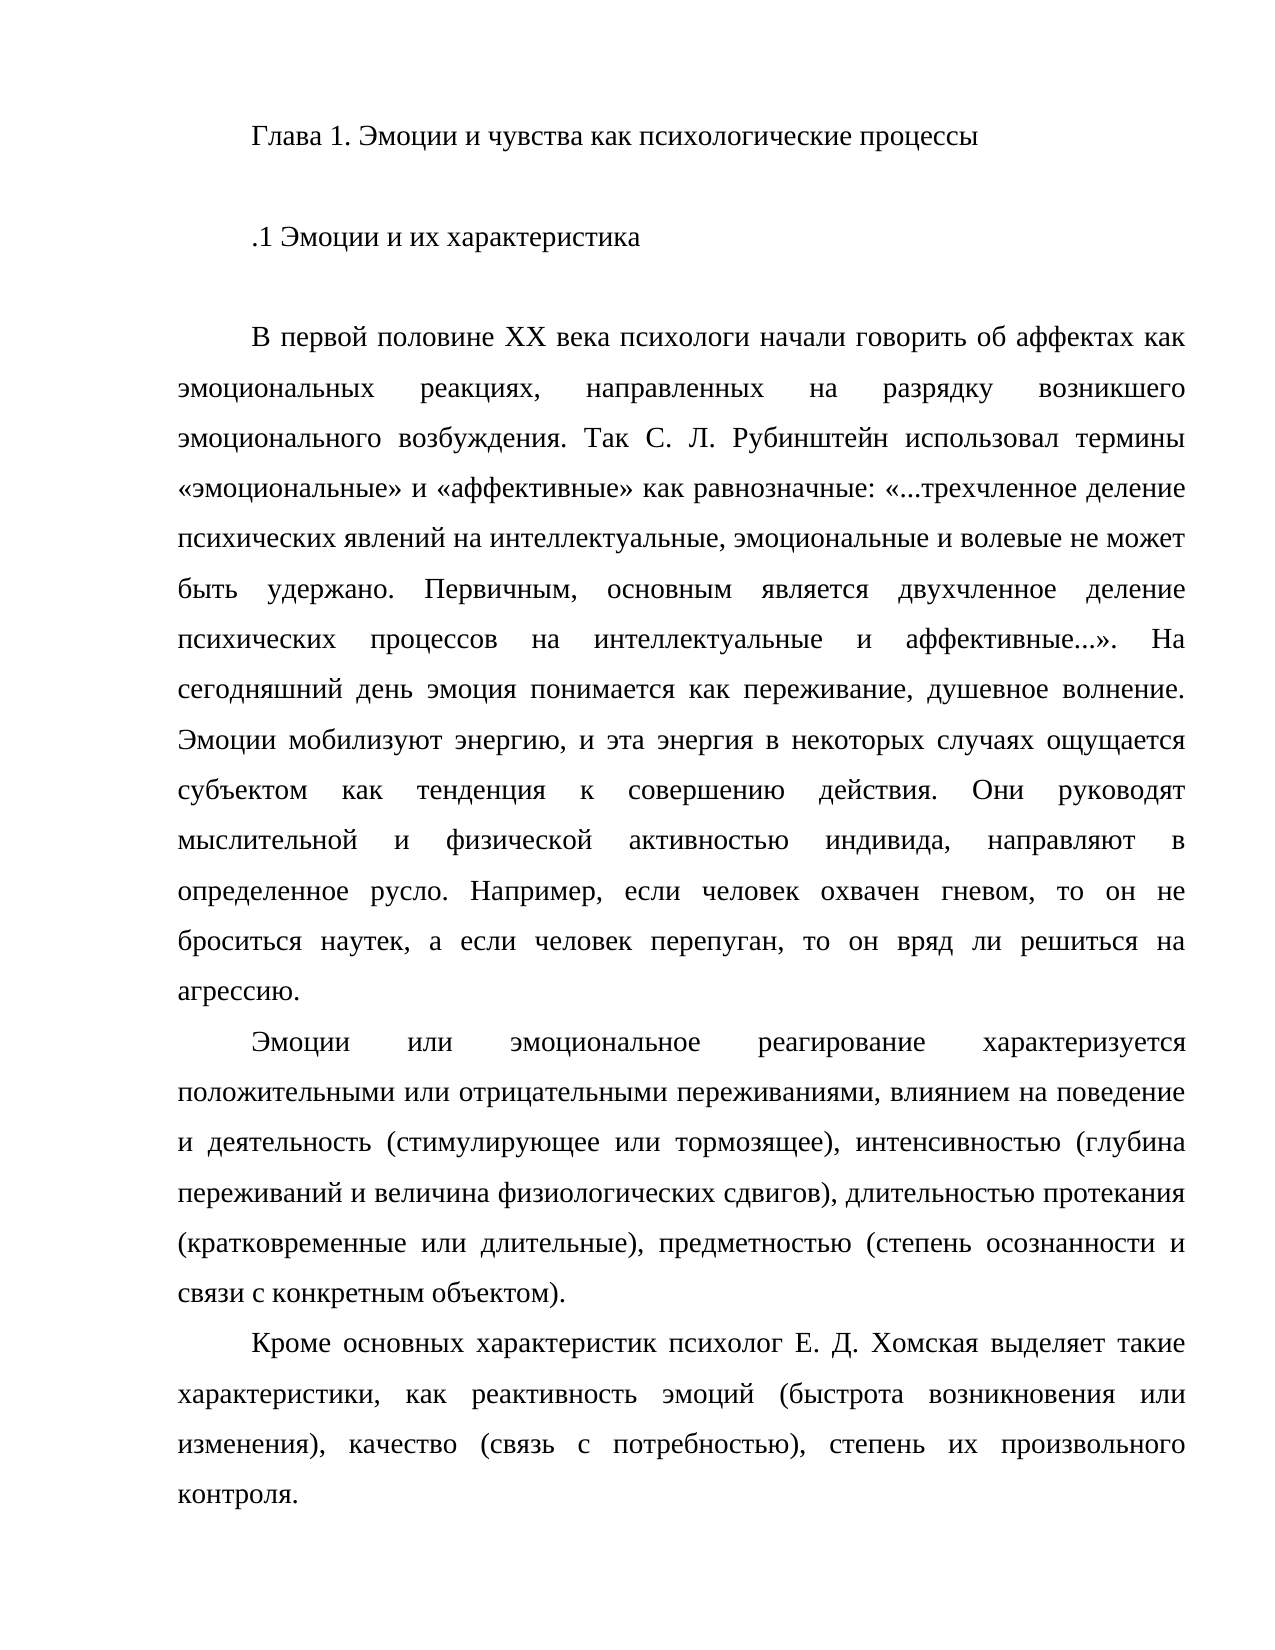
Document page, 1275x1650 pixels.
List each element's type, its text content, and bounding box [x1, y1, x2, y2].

text Кроме основных характеристик психолог Е. Д. Хомская выделяет такие характеристики, как реактивность эмоций (быстрота возникновения или изменения), качество (связь с потребностью), степень их произвольного контроля. [177, 1326, 1186, 1510]
text .1 Эмоции и их характеристика [177, 219, 1186, 252]
text В первой половине XX века психологи начали говорить об аффектах как эмоциональных реакциях, направленных на разрядку возникшего эмоционального возбуждения. Так С. Л. Рубинштейн использовал термины «эмоциональные» и «аффективные» как равнозначные: «...трехчленное деление психических явлений на интеллектуальные, эмоциональные и волевые не может быть удержано. Первичным, основным является двухчленное деление психических процессов на интеллектуальные и аффективные...». На сегодняшний день эмоция понимается как переживание, душевное волнение. Эмоции мобилизуют энергию, и эта энергия в некоторых случаях ощущается субъектом как тенденция к совершению действия. Они руководят мыслительной и физической активностью индивида, направляют в определенное русло. Например, если человек охвачен гневом, то он не броситься наутек, а если человек перепуган, то он вряд ли решиться на агрессию. [177, 319, 1186, 1007]
text Эмоции или эмоциональное реагирование характеризуется положительными или отрицательными переживаниями, влиянием на поведение и деятельность (стимулирующее или тормозящее), интенсивностью (глубина переживаний и величина физиологических сдвигов), длительностью протекания (кратковременные или длительные), предметностью (степень осознанности и связи с конкретным объектом). [177, 1024, 1186, 1309]
text Глава 1. Эмоции и чувства как психологические процессы [177, 118, 1186, 152]
